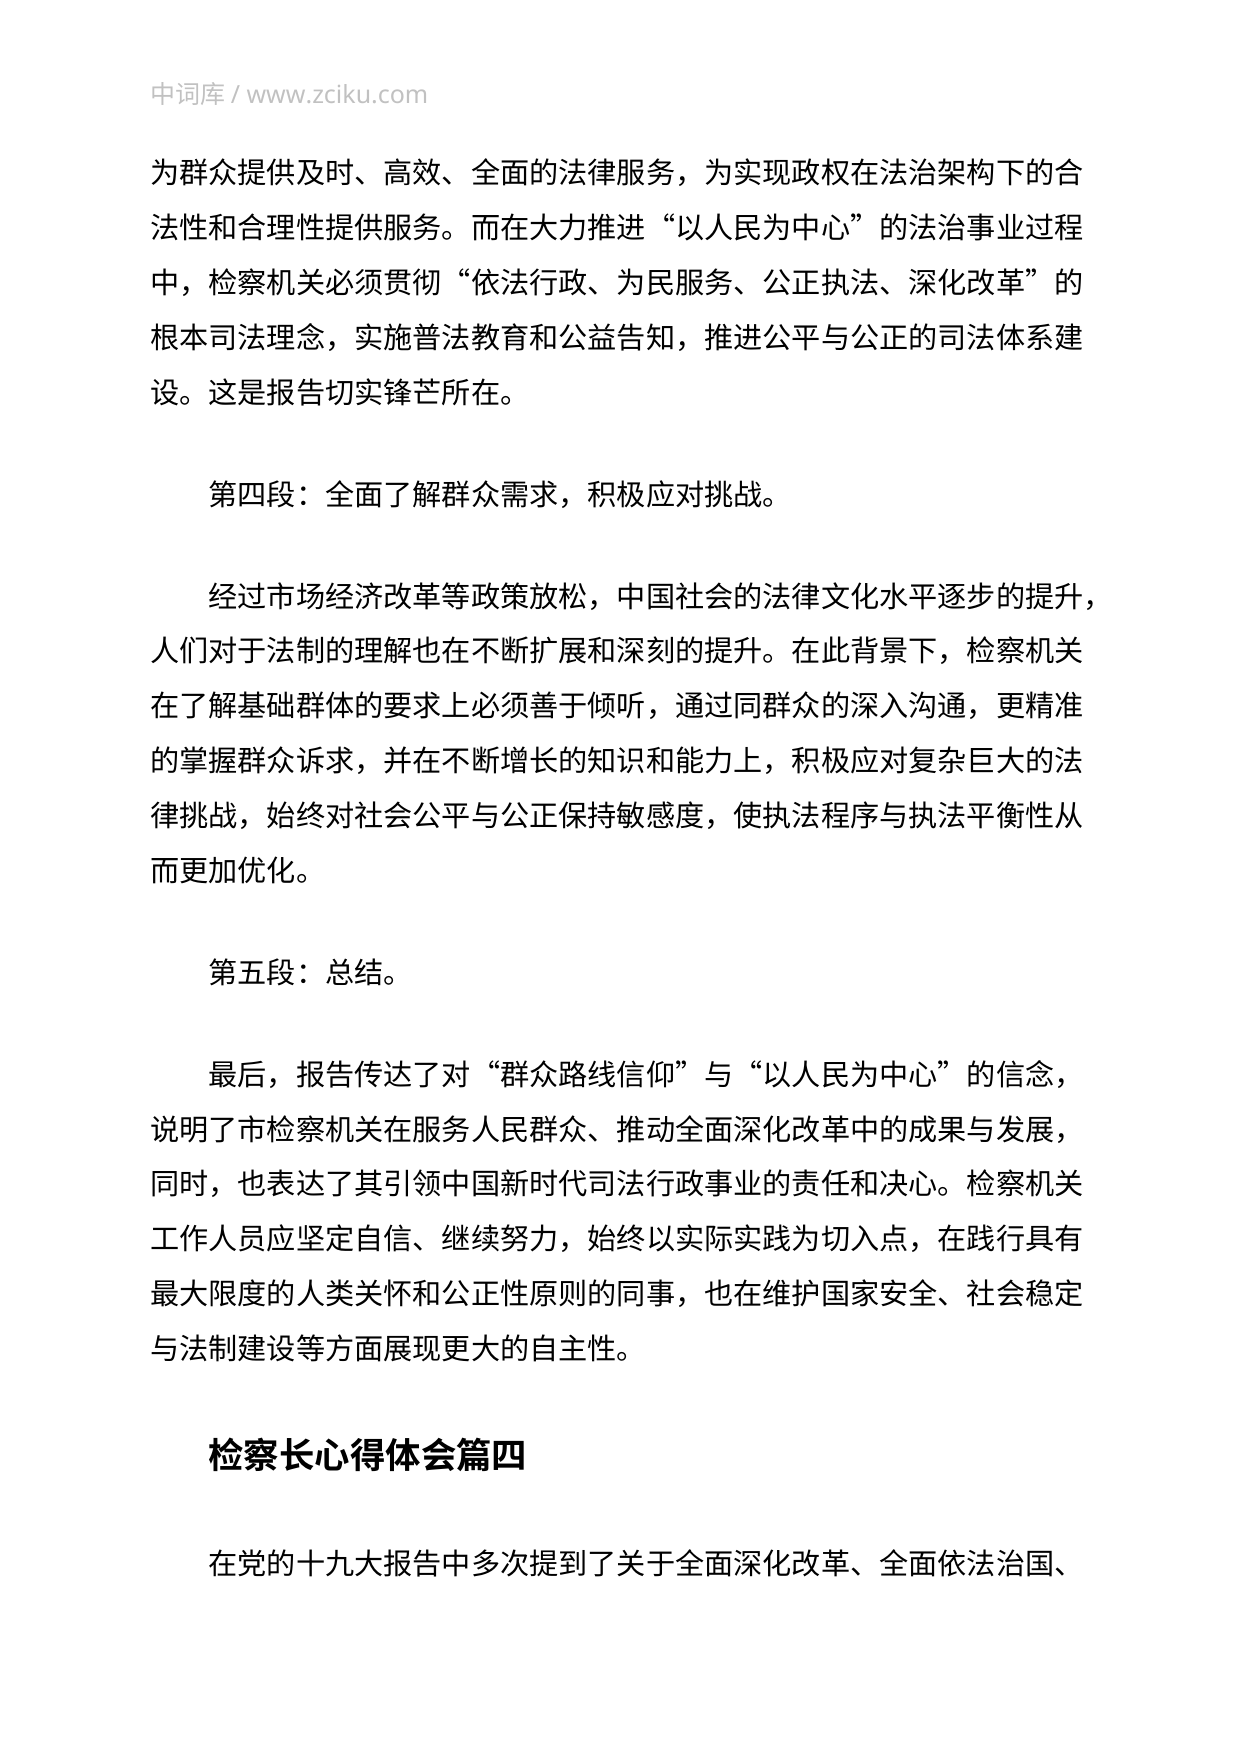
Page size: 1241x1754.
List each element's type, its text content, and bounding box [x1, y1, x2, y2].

text 第四段：全面了解群众需求，积极应对挑战。 [150, 471, 1090, 514]
text 最后，报告传达了对“群众路线信仰”与“以人民为中心”的信念，说明了市检察机关在服务人民群众、推动全面深化改革中的成果与发展，同时，也表达了其引领中国新时代司法行政事业的责任和决心。检察机关工作人员应坚定自信、继续努力，始终以实际实践为切入点，在践行具有最大限度的人类关怀和公正性原则的同事，也在维护国家安全、社会稳定与法制建设等方面展现更大的自主性。 [150, 1051, 1090, 1368]
text 检察长心得体会篇四 [150, 1427, 1090, 1479]
text 第五段：总结。 [150, 949, 1090, 992]
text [150, 150, 1090, 412]
text 经过市场经济改革等政策放松，中国社会的法律文化水平逐步的提升，人们对于法制的理解也在不断扩展和深刻的提升。在此背景下，检察机关在了解基础群体的要求上必须善于倾听，通过同群众的深入沟通，更精准的掌握群众诉求，并在不断增长的知识和能力上，积极应对复杂巨大的法律挑战，始终对社会公平与公正保持敏感度，使执法程序与执法平衡性从而更加优化。 [150, 573, 1090, 890]
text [150, 1541, 1090, 1583]
